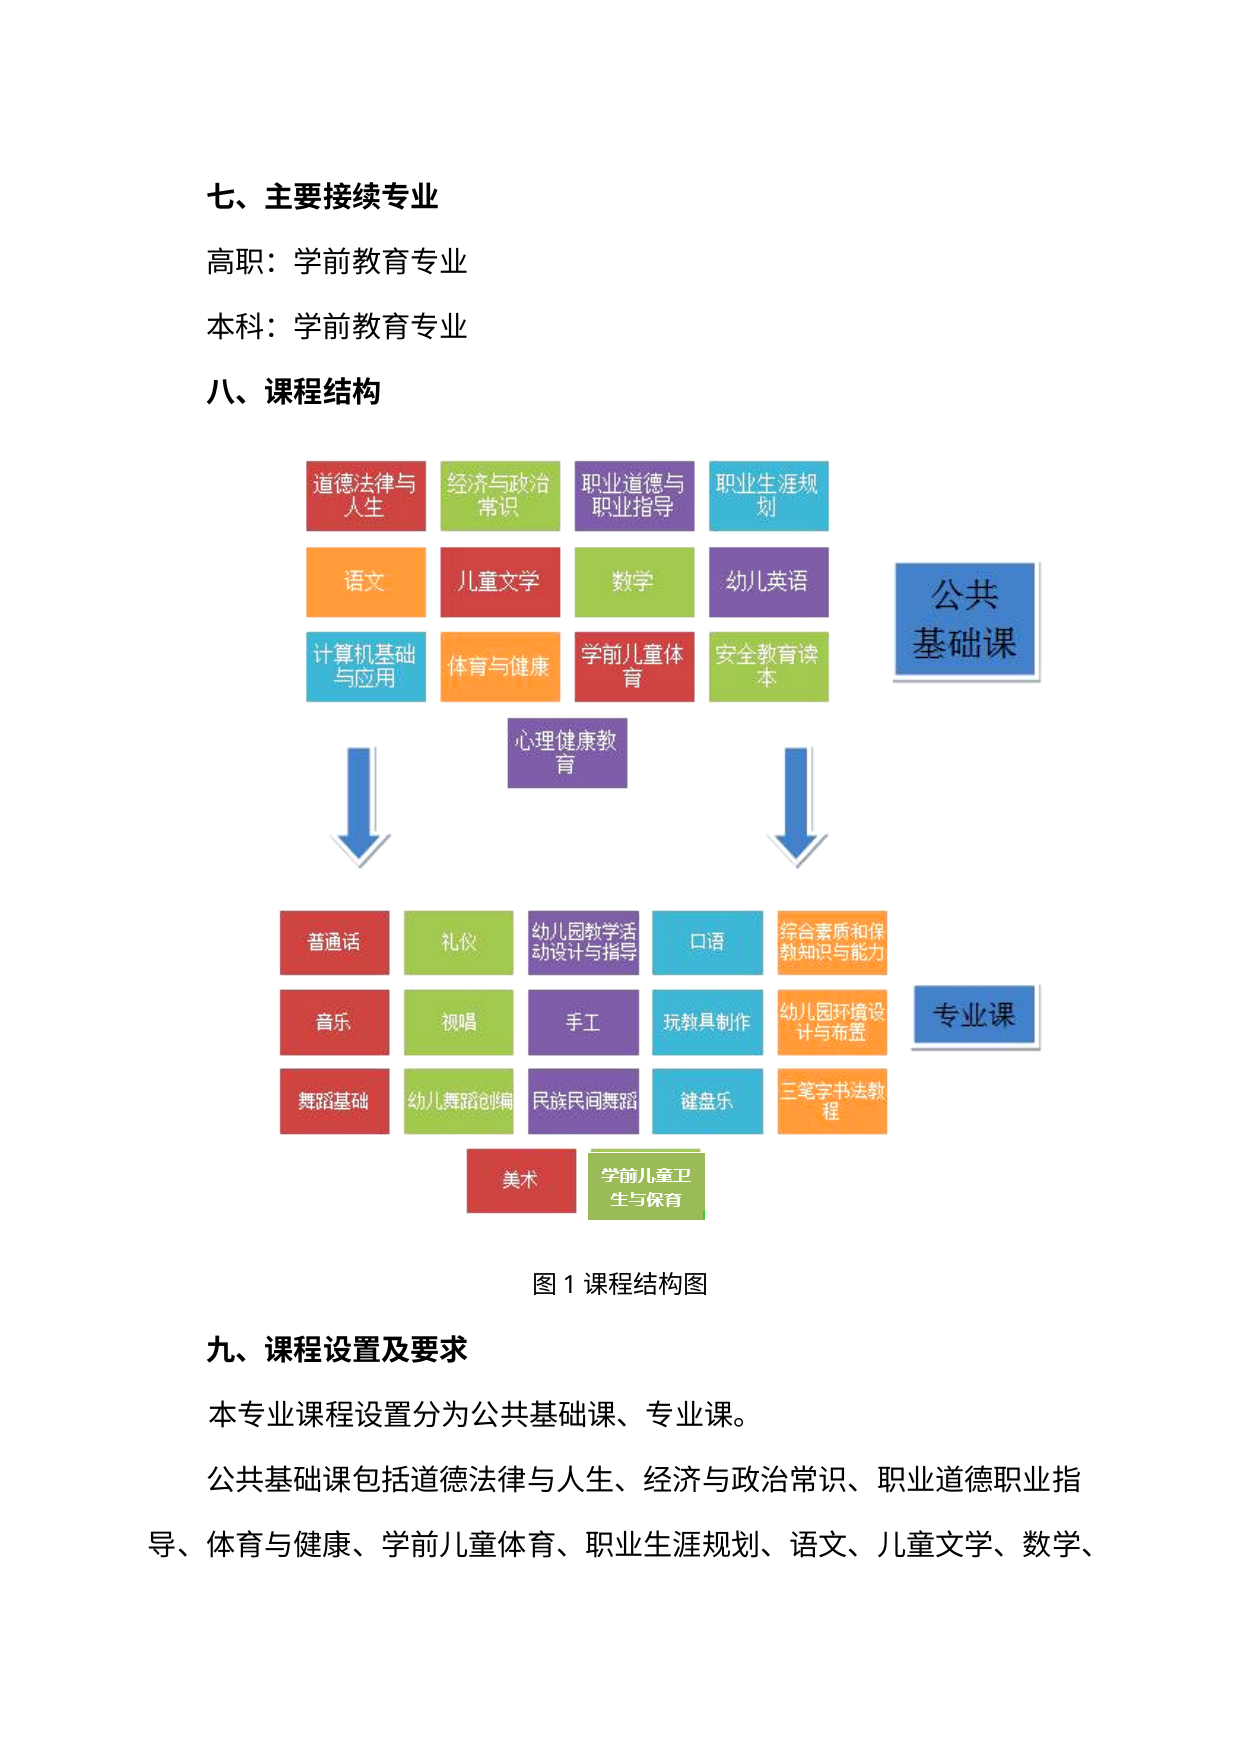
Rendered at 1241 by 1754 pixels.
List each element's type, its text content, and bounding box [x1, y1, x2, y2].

picture [181, 454, 1059, 1225]
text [148, 1445, 1093, 1575]
text 本科：学前教育专业 [148, 292, 1093, 357]
subtitle 七、主要接续专业 [148, 162, 1093, 227]
text 本专业课程设置分为公共基础课、专业课。 [148, 1380, 1093, 1445]
text 图1 课程结构图 [148, 1250, 1093, 1315]
subtitle 九、课程设置及要求 [148, 1315, 1093, 1380]
subtitle 八、课程结构 [148, 357, 1093, 422]
text 高职：学前教育专业 [148, 227, 1093, 292]
